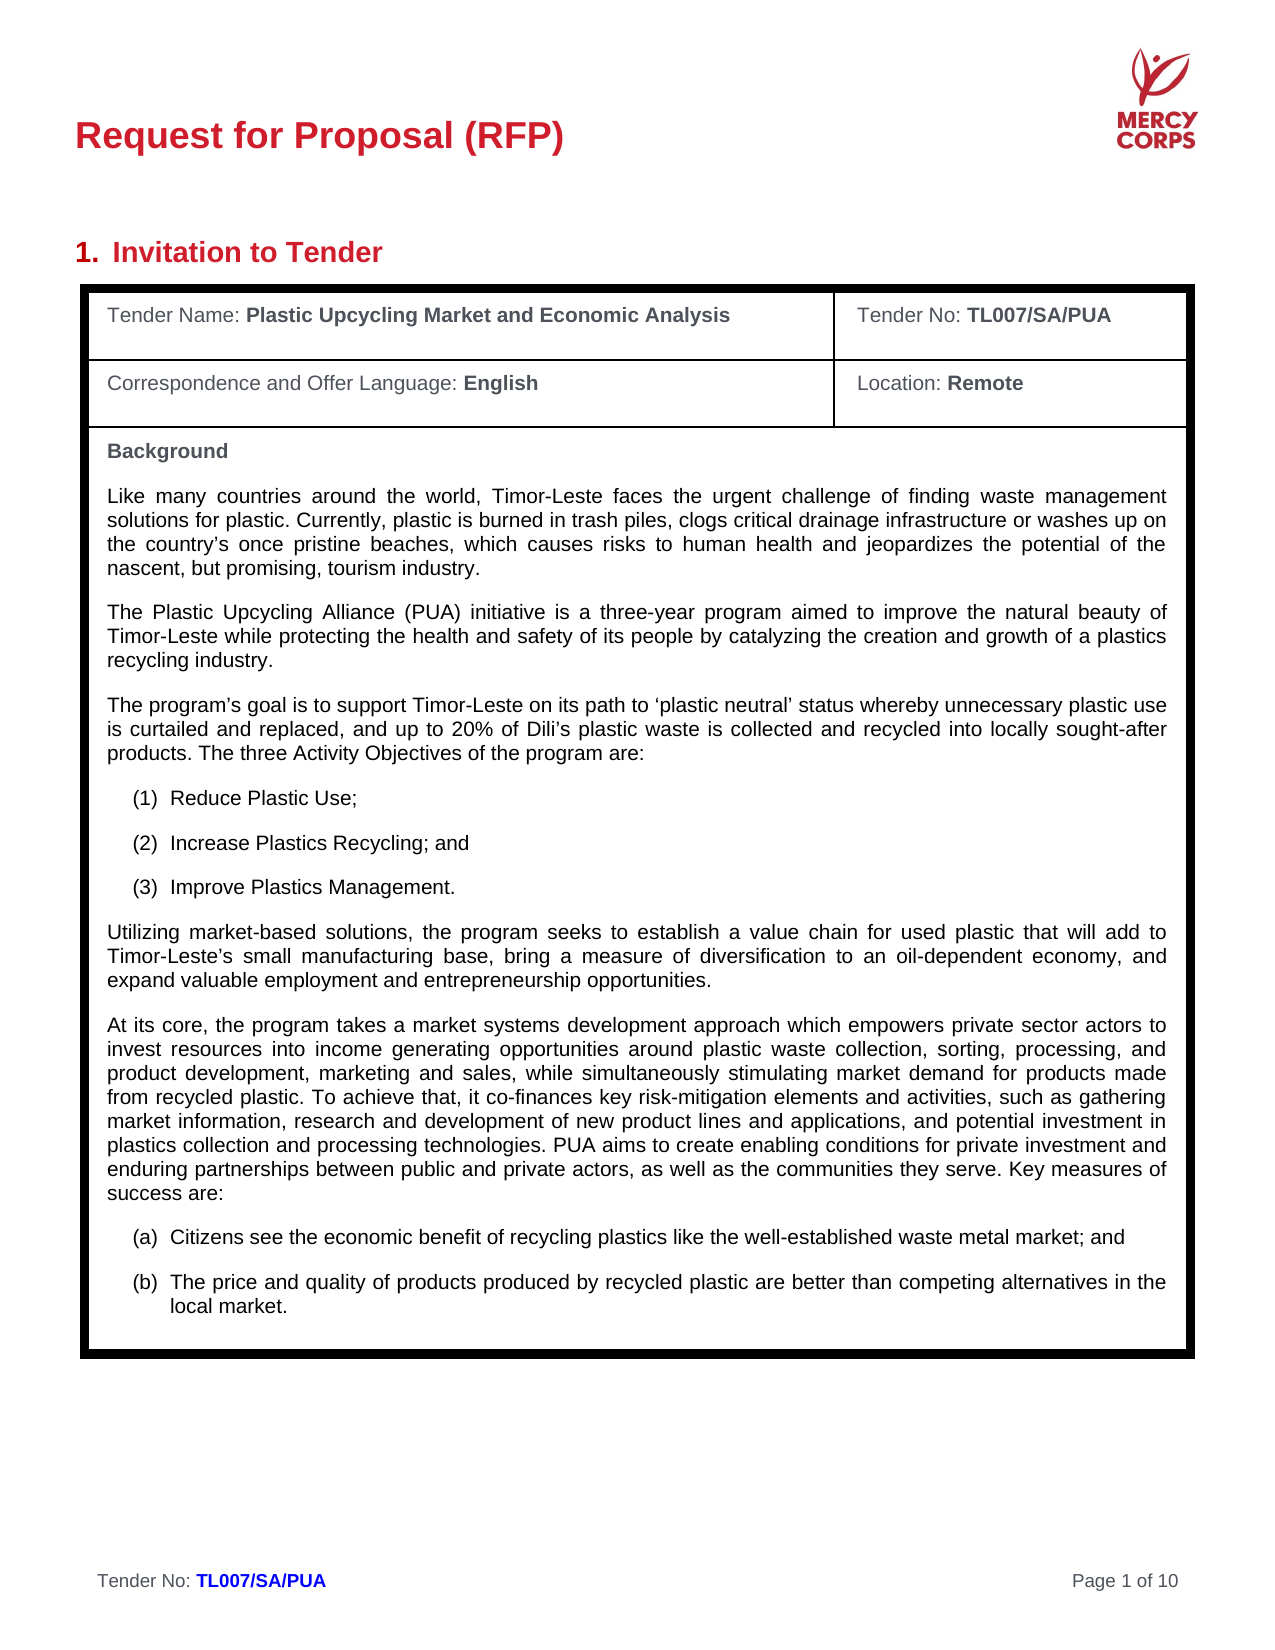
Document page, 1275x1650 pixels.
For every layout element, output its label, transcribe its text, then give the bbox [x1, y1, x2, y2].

subtitle Invitation to Tender [75, 235, 1200, 269]
table_cell Background Like many countries around the world, Timor-Leste faces the urgent challenge of finding waste management solutions for plastic. Currently, plastic is burned in trash piles, clogs critical drainage infrastructure or washes up on the country’s once pristine beaches, which causes risks to human health and jeopardizes the potential of the nascent, but promising, tourism industry. The Plastic Upcycling Alliance (PUA) initiative is a three-year program aimed to improve the natural beauty of Timor-Leste while protecting the health and safety of its people by catalyzing the creation and growth of a plastics recycling industry. The program’s goal is to support Timor-Leste on its path to ‘plastic neutral’ status whereby unnecessary plastic use is curtailed and replaced, and up to 20% of Dili’s plastic waste is collected and recycled into locally sought-after products. The three Activity Objectives of the program are: Reduce Plastic Use; Increase Plastics Recycling; and Improve Plastics Management. Utilizing market-based solutions, the program seeks to establish a value chain for used plastic that will add to Timor-Leste’s small manufacturing base, bring a measure of diversification to an oil-dependent economy, and expand valuable employment and entrepreneurship opportunities. At its core, the program takes a market systems development approach which empowers private sector actors to invest resources into income generating opportunities around plastic waste collection, sorting, processing, and product development, marketing and sales, while simultaneously stimulating market demand for products made from recycled plastic. To achieve that, it co-finances key risk-mitigation elements and activities, such as gathering market information, research and development of new product lines and applications, and potential investment in plastics collection and processing technologies. PUA aims to create enabling conditions for private investment and enduring partnerships between public and private actors, as well as the communities they serve. Key measures of success are: Citizens see the economic benefit of recycling plastics like the well-established waste metal market; and The price and quality of products produced by recycled plastic are better than competing alternatives in the local market. [89, 428, 1186, 1349]
table_cell Correspondence and Offer Language: English [89, 361, 833, 426]
table_header Tender Name: Plastic Upcycling Market and Economic Analysis [89, 293, 833, 358]
table_cell Location: Remote [835, 361, 1186, 426]
picture [1109, 41, 1200, 155]
table_header Tender No: TL007/SA/PUA [835, 293, 1186, 358]
